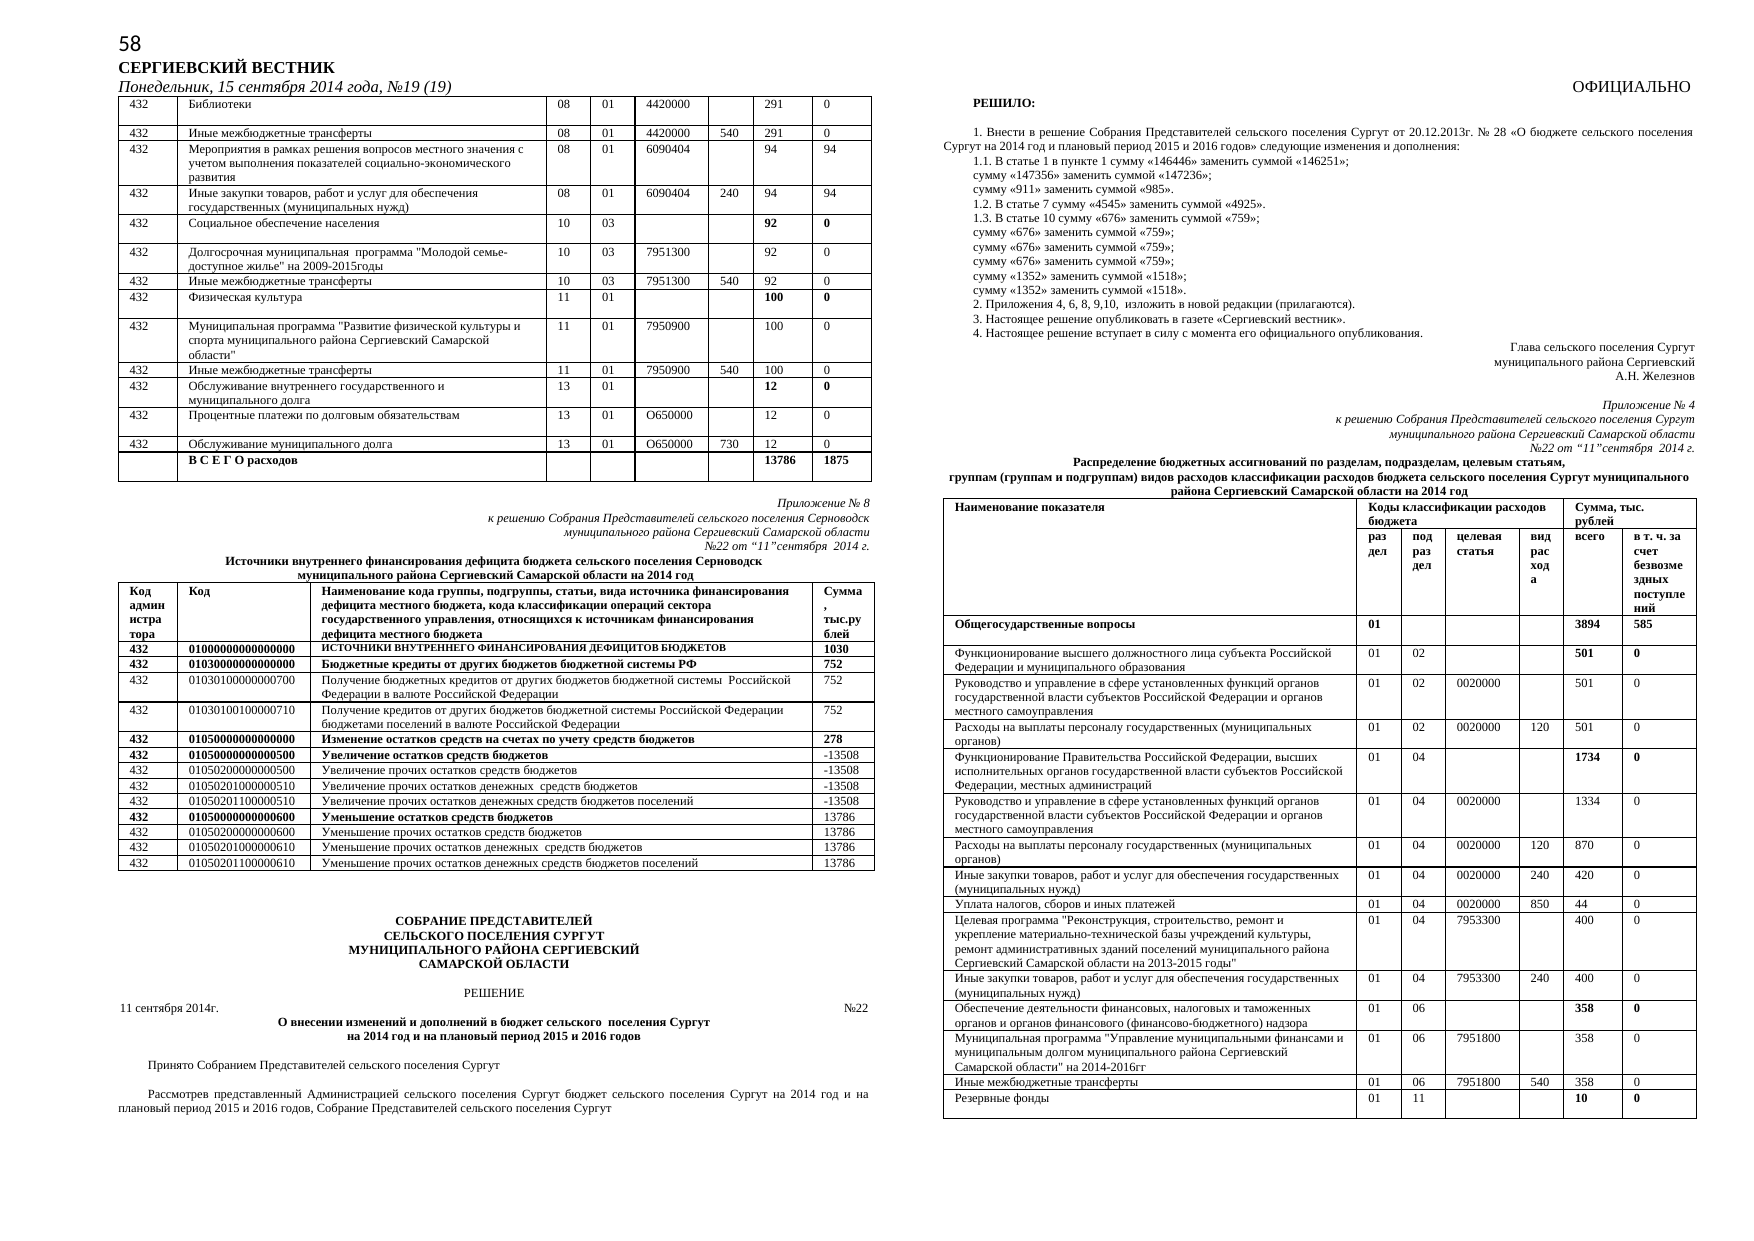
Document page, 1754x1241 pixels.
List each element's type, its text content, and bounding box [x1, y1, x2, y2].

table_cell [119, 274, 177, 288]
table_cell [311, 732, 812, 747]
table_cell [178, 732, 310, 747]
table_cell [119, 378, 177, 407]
text МУНИЦИПАЛЬНОГО РАЙОНА СЕРГИЕВСКИЙ [118, 943, 869, 957]
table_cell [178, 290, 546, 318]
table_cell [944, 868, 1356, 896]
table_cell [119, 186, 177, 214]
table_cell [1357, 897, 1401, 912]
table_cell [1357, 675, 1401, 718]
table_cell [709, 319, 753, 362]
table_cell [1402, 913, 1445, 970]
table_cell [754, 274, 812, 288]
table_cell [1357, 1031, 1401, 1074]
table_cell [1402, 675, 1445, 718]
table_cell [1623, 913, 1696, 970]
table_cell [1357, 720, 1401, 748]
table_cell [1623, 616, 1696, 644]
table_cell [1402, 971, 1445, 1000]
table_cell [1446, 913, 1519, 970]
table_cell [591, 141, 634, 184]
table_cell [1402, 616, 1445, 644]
text Приложение № 8 [118, 496, 869, 510]
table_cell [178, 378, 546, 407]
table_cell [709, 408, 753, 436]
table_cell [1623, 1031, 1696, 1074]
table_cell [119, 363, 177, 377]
text Распределение бюджетных ассигнований по разделам, подразделам, целевым статьям, [943, 455, 1695, 469]
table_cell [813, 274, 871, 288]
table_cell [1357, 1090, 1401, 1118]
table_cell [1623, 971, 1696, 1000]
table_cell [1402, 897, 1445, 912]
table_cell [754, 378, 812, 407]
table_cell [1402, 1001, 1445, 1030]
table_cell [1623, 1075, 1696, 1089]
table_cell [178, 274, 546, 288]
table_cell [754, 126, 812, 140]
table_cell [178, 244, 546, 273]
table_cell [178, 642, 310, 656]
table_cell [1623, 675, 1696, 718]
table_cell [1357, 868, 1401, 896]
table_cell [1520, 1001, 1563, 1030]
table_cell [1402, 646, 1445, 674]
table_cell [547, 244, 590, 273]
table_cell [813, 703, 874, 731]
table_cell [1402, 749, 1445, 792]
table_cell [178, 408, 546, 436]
text 1.3. В статье 10 сумму «676» заменить суммой «759»; [943, 211, 1695, 225]
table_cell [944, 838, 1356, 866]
text сумму «911» заменить суммой «985». [943, 182, 1695, 196]
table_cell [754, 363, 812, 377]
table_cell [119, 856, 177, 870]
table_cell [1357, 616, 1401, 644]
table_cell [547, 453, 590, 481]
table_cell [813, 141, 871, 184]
text сумму «676» заменить суммой «759»; [943, 225, 1695, 239]
text муниципального района Сергиевский Самарской области [943, 426, 1695, 441]
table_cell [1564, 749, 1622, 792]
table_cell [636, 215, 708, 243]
text Приложение № 4 [943, 398, 1695, 412]
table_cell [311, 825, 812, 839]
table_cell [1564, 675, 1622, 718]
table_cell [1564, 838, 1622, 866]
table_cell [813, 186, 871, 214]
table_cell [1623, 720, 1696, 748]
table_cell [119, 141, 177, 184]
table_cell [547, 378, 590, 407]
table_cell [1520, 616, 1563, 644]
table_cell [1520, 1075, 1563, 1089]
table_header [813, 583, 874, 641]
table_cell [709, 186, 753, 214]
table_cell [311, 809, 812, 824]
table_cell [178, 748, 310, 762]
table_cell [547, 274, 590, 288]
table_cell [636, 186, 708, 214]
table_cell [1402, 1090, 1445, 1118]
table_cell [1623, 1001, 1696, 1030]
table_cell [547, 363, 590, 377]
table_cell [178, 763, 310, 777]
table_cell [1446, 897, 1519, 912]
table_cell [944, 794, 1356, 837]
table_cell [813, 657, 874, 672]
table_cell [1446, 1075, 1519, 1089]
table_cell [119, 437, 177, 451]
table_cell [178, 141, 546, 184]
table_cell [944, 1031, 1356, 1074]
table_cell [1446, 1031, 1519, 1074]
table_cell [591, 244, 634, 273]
text 3. Настоящее решение опубликовать в газете «Сергиевский вестник». [943, 311, 1695, 326]
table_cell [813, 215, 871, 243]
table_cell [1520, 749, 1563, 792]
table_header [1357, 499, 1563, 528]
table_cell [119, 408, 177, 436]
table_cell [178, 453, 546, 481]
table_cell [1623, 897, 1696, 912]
text СЕЛЬСКОГО ПОСЕЛЕНИЯ СУРГУТ [118, 928, 869, 943]
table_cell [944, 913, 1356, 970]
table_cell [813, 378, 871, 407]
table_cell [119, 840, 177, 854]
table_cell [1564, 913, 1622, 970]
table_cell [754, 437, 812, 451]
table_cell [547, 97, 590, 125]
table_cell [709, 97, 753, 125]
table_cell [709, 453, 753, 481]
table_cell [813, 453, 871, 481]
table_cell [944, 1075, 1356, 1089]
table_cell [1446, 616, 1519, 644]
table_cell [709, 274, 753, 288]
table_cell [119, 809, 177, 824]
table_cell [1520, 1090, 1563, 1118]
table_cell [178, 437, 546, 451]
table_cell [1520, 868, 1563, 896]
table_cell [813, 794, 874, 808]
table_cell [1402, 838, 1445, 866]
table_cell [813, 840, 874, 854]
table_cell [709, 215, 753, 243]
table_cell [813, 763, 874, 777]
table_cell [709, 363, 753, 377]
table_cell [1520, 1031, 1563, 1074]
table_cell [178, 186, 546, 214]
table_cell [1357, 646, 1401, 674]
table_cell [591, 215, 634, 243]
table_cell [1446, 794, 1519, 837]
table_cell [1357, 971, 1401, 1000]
text А.Н. Железнов [943, 369, 1695, 383]
text муниципального района Сергиевский Самарской области [118, 525, 869, 539]
text Глава сельского поселения Сургут [943, 340, 1695, 354]
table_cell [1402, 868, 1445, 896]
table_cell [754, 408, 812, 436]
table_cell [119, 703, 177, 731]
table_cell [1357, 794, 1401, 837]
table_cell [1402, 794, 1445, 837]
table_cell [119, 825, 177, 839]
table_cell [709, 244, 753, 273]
text О внесении изменений и дополнений в бюджет сельского поселения Сургут [118, 1015, 869, 1029]
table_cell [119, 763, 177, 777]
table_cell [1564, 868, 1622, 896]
text 2. Приложения 4, 6, 8, 9,10, изложить в новой редакции (прилагаются). [943, 297, 1695, 311]
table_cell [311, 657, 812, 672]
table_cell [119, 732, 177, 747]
text сумму «676» заменить суммой «759»; [943, 239, 1695, 254]
text САМАРСКОЙ ОБЛАСТИ [118, 957, 869, 972]
text сумму «1352» заменить суммой «1518»; [943, 268, 1695, 283]
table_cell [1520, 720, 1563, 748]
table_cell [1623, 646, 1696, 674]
text РЕШЕНИЕ [118, 986, 869, 1000]
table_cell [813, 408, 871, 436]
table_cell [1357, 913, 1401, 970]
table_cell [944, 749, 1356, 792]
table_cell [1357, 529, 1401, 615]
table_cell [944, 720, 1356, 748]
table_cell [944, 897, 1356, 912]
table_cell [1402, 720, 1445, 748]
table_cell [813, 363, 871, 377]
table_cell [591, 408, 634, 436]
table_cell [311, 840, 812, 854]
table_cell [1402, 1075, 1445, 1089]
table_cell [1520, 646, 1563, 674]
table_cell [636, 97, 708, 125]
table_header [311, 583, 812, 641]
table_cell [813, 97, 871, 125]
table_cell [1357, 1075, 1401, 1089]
text сумму «1352» заменить суммой «1518». [943, 283, 1695, 297]
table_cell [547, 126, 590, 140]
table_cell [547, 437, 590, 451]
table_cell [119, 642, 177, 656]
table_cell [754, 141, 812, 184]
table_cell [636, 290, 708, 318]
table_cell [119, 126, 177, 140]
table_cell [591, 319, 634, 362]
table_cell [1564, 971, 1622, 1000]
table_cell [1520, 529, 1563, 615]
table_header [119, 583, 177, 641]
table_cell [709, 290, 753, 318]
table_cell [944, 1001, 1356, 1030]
text 1.2. В статье 7 сумму «4545» заменить суммой «4925». [943, 196, 1695, 211]
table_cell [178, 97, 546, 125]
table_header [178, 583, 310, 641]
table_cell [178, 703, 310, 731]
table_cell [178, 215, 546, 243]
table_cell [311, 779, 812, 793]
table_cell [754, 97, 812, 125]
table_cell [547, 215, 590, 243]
text №22 от “11”сентября 2014 г. [943, 441, 1695, 455]
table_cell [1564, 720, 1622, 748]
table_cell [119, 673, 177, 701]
text сумму «676» заменить суммой «759»; [943, 254, 1695, 268]
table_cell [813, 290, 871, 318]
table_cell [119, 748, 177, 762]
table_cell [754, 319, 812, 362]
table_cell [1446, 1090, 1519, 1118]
text к решению Собрания Представителей сельского поселения Сургут [943, 412, 1695, 426]
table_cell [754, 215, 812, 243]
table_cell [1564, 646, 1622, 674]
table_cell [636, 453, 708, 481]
text 1.1. В статье 1 в пункте 1 сумму «146446» заменить суммой «146251»; [943, 153, 1695, 168]
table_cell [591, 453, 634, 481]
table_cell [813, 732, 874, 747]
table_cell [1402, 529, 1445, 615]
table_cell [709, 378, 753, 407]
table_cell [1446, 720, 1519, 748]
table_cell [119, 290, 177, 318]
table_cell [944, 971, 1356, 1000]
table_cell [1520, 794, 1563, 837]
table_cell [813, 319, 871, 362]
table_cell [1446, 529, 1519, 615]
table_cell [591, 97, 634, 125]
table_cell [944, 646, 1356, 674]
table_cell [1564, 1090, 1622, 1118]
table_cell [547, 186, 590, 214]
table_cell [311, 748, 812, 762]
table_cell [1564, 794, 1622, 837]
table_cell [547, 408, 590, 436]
text группам (группам и подгруппам) видов расходов классификации расходов бюджета сельского поселения Сургут муниципального района Сергиевский Самарской области на 2014 год [943, 469, 1695, 498]
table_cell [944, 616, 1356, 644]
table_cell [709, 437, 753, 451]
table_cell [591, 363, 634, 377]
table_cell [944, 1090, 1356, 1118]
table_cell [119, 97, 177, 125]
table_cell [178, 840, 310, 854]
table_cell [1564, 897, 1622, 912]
text к решению Собрания Представителей сельского поселения Серноводск [118, 510, 869, 525]
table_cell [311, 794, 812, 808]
text 4. Настоящее решение вступает в силу с момента его официального опубликования. [943, 326, 1695, 340]
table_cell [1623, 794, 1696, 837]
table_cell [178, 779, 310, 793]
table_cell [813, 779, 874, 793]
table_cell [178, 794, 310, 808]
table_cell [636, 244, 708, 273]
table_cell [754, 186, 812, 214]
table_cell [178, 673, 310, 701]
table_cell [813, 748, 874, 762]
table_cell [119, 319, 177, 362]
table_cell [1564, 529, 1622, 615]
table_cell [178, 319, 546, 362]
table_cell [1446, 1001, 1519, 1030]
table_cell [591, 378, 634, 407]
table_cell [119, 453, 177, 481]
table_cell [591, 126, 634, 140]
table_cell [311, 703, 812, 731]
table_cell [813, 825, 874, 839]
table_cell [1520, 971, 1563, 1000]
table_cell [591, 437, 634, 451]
text муниципального района Сергиевский [943, 354, 1695, 369]
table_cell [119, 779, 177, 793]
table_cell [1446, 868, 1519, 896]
text на 2014 год и на плановый период 2015 и 2016 годов [118, 1029, 869, 1043]
text муниципального района Сергиевский Самарской области на 2014 год [118, 568, 869, 582]
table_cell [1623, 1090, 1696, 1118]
text 1. Внести в решение Собрания Представителей сельского поселения Сургут от 20.12.2013г. № 28 «О бюджете сельского поселения Сургут на 2014 год и плановый период 2015 и 2016 годов» следующие изменения и дополнения: [943, 124, 1695, 153]
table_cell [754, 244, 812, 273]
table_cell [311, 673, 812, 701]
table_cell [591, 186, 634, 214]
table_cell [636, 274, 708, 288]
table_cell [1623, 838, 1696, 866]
text Рассмотрев представленный Администрацией сельского поселения Сургут бюджет сельского поселения Сургут на 2014 год и на плановый период 2015 и 2016 годов, Собрание Представителей сельского поселения Сургут [118, 1087, 869, 1115]
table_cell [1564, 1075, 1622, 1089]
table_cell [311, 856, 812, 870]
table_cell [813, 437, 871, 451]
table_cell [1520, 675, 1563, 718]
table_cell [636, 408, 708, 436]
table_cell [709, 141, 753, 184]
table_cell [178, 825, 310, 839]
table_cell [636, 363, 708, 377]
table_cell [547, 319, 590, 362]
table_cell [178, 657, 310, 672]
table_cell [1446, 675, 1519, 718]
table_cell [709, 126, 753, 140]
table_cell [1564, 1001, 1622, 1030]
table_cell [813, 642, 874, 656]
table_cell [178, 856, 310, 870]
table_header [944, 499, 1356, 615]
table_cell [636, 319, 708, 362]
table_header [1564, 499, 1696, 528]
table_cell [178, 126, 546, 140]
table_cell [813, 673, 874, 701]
text Источники внутреннего финансирования дефицита бюджета сельского поселения Серноводск [118, 553, 869, 568]
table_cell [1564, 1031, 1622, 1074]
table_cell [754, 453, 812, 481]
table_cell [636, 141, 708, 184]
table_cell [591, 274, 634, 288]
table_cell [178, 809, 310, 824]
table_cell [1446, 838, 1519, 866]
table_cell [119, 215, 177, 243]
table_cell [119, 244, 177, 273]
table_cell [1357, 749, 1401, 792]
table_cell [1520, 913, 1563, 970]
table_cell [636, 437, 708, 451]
text СОБРАНИЕ ПРЕДСТАВИТЕЛЕЙ [118, 914, 869, 928]
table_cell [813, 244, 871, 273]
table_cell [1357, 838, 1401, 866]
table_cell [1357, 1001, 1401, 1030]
text №22 от “11”сентября 2014 г. [118, 539, 869, 553]
text РЕШИЛО: [943, 96, 1695, 110]
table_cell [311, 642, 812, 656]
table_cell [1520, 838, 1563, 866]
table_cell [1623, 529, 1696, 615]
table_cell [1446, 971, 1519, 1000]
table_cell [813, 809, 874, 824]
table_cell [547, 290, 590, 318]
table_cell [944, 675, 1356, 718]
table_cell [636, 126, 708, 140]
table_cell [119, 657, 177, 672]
text 11 сентября 2014г. №22 [118, 1000, 869, 1015]
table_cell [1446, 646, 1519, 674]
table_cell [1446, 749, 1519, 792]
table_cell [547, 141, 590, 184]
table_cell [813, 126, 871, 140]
text сумму «147356» заменить суммой «147236»; [943, 168, 1695, 182]
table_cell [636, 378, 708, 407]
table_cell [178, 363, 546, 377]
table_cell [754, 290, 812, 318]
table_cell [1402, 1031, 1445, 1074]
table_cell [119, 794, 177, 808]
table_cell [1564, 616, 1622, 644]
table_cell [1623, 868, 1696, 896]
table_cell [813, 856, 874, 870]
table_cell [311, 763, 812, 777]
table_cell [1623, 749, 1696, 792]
text Принято Собранием Представителей сельского поселения Сургут [118, 1058, 869, 1072]
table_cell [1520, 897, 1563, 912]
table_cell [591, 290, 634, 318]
